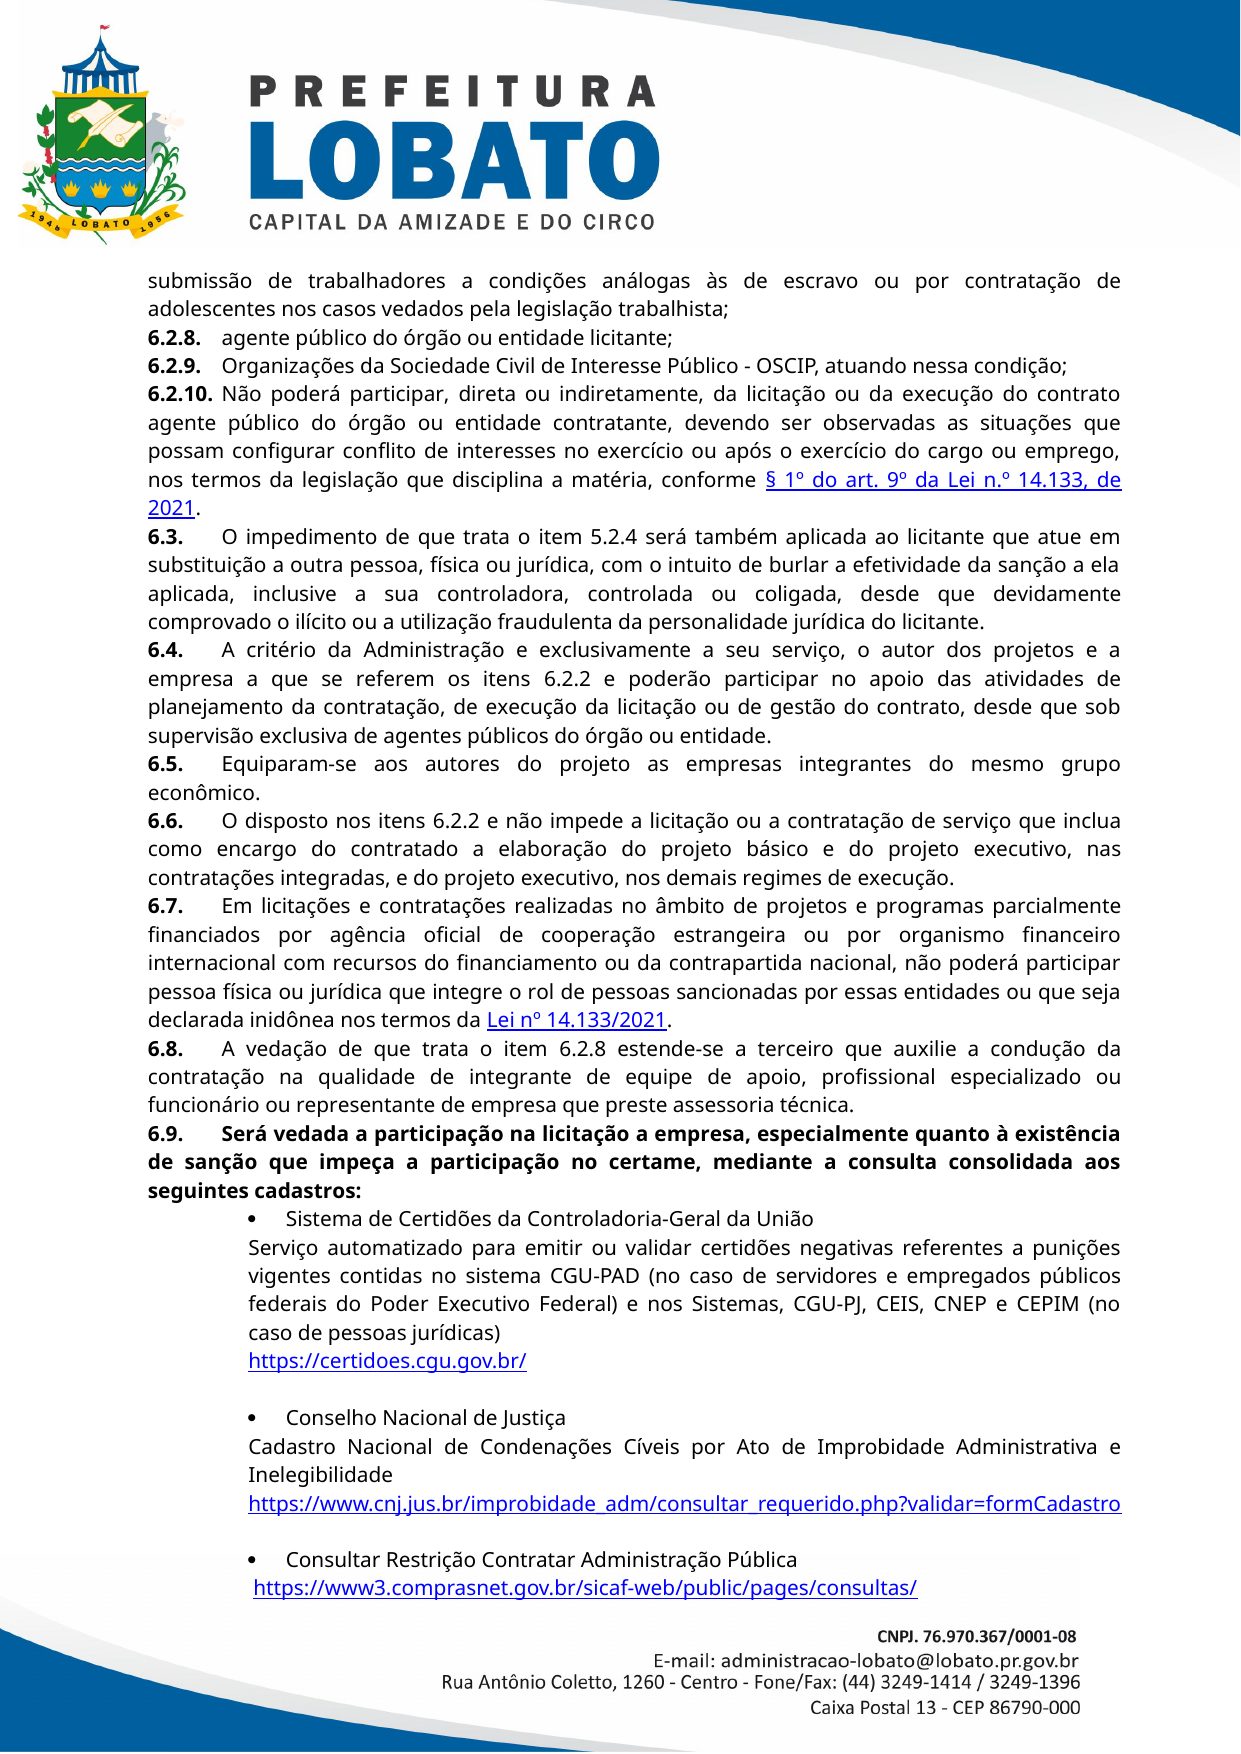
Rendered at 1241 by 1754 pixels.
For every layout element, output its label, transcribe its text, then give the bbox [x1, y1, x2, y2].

list Não poderá participar, direta ou indiretamente, da licitação ou da execução do contrato agente público do órgão ou entidade contratante, devendo ser observadas as situações que possam configurar conflito de interesses no exercício ou após o exercício do cargo ou emprego, nos termos da legislação que disciplina a matéria, conforme § 1º do art. 9º da Lei n.º 14.133, de 2021. [148, 379, 1122, 522]
text Cadastro Nacional de Condenações Cíveis por Ato de Improbidade Administrativa e Inelegibilidade [248, 1432, 1122, 1489]
text https://certidoes.cgu.gov.br/ [248, 1346, 1122, 1375]
text Serviço automatizado para emitir ou validar certidões negativas referentes a punições vigentes contidas no sistema CGU-PAD (no caso de servidores e empregados públicos federais do Poder Executivo Federal) e nos Sistemas, CGU-PJ, CEIS, CNEP e CEPIM (no caso de pessoas jurídicas) [248, 1233, 1122, 1346]
list A vedação de que trata o item 6.2.8 estende-se a terceiro que auxilie a condução da contratação na qualidade de integrante de equipe de apoio, profissional especializado ou funcionário ou representante de empresa que preste assessoria técnica. [148, 1034, 1122, 1119]
picture [0, 1554, 1080, 1752]
text https://www3.comprasnet.gov.br/sicaf-web/public/pages/consultas/consultarRestricaoContratarAdministracaoPublica.jsf [253, 1573, 1122, 1602]
list O impedimento de que trata o item 5.2.4 será também aplicada ao licitante que atue em substituição a outra pessoa, física ou jurídica, com o intuito de burlar a efetividade da sanção a ela aplicada, inclusive a sua controladora, controlada ou coligada, desde que devidamente comprovado o ilícito ou a utilização fraudulenta da personalidade jurídica do licitante. [148, 522, 1122, 636]
list A critério da Administração e exclusivamente a seu serviço, o autor dos projetos e a empresa a que se referem os itens 6.2.2 e poderão participar no apoio das atividades de planejamento da contratação, de execução da licitação ou de gestão do contrato, desde que sob supervisão exclusiva de agentes públicos do órgão ou entidade. [148, 636, 1122, 749]
text https://www.cnj.jus.br/improbidade_adm/consultar_requerido.php?validar=formCadastro [248, 1489, 1122, 1513]
list agente público do órgão ou entidade licitante; [148, 323, 1122, 351]
list Equiparam-se aos autores do projeto as empresas integrantes do mesmo grupo econômico. [148, 749, 1122, 806]
list O disposto nos itens 6.2.2 e não impede a licitação ou a contratação de serviço que inclua como encargo do contratado a elaboração do projeto básico e do projeto executivo, nas contratações integradas, e do projeto executivo, nos demais regimes de execução. [148, 806, 1122, 891]
list Organizações da Sociedade Civil de Interesse Público - OSCIP, atuando nessa condição; [148, 351, 1122, 379]
list Consultar Restrição Contratar Administração Pública [248, 1545, 1122, 1573]
picture [17, 0, 1241, 248]
list Sistema de Certidões da Controladoria-Geral da União [248, 1204, 1122, 1233]
list Conselho Nacional de Justiça [248, 1403, 1122, 1432]
list Será vedada a participação na licitação a empresa, especialmente quanto à existência de sanção que impeça a participação no certame, mediante a consulta consolidada aos seguintes cadastros: [148, 1119, 1122, 1204]
list Em licitações e contratações realizadas no âmbito de projetos e programas parcialmente financiados por agência oficial de cooperação estrangeira ou por organismo financeiro internacional com recursos do financiamento ou da contrapartida nacional, não poderá participar pessoa física ou jurídica que integre o rol de pessoas sancionadas por essas entidades ou que seja declarada inidônea nos termos da Lei nº 14.133/2021. [148, 891, 1122, 1034]
